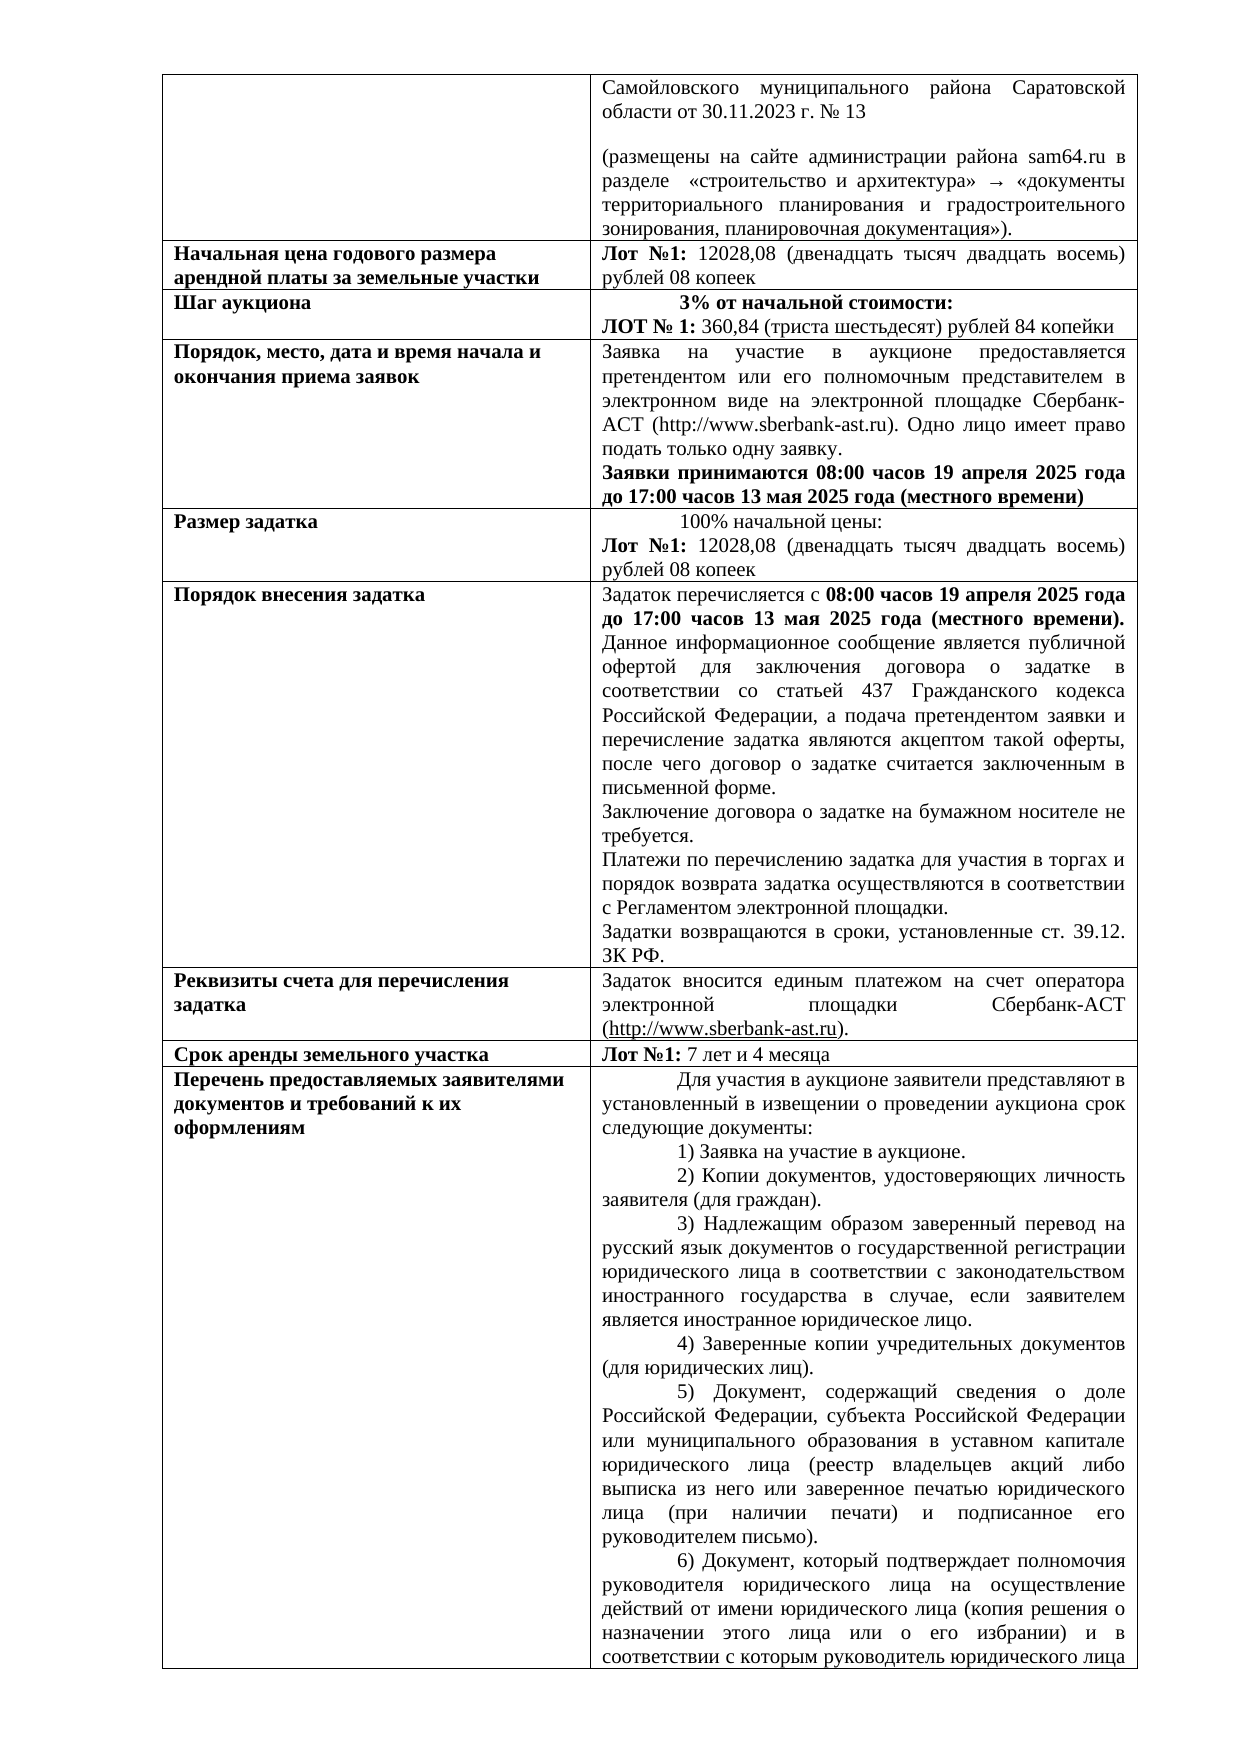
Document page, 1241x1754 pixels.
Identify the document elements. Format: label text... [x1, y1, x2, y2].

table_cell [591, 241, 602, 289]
table_cell Реквизиты счета для перечисления задатка [163, 968, 590, 1040]
table_cell Шаг аукциона [163, 290, 590, 338]
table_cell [163, 75, 590, 240]
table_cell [591, 75, 1137, 240]
table_cell Размер задатка [163, 509, 590, 581]
table_cell Срок аренды земельного участка [163, 1041, 590, 1066]
table_cell Заявка на участие в аукционе предоставляется претендентом или его полномочным представителем в электронном виде на электронной площадке Сбербанк-АСТ (http://www.sberbank-ast.ru). Одно лицо имеет право подать только одну заявку. Заявки принимаются 08:00 часов 19 апреля 2025 года до 17:00 часов 13 мая 2025 года (местного времени) [591, 340, 1137, 508]
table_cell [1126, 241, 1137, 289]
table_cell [163, 1067, 590, 1668]
table_cell 3% от начальной стоимости: ЛОТ № 1: 360,84 (триста шестьдесят) рублей 84 копейки [591, 290, 1137, 338]
table_cell Порядок, место, дата и время начала и окончания приема заявок [163, 340, 590, 508]
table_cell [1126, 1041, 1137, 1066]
table_cell Задаток вносится единым платежом на счет оператора электронной площадки Сбербанк-АСТ (http://www.sberbank-ast.ru). [591, 968, 1137, 1040]
table_cell Начальная цена годового размера арендной платы за земельные участки [163, 241, 590, 289]
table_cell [591, 1067, 1137, 1668]
table_cell 100% начальной цены: Лот №1: 12028,08 (двенадцать тысяч двадцать восемь) рублей 08 копеек [591, 509, 1137, 581]
table_cell Порядок внесения задатка [163, 582, 590, 967]
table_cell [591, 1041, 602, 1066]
table_cell Задаток перечисляется с 08:00 часов 19 апреля 2025 года до 17:00 часов 13 мая 2025 года (местного времени). Данное информационное сообщение является публичной офертой для заключения договора о задатке в соответствии со статьей 437 Гражданского кодекса Российской Федерации, а подача претендентом заявки и перечисление задатка являются акцептом такой оферты, после чего договор о задатке считается заключенным в письменной форме. Заключение договора о задатке на бумажном носителе не требуется. Платежи по перечислению задатка для участия в торгах и порядок возврата задатка осуществляются в соответствии с Регламентом электронной площадки. Задатки возвращаются в сроки, установленные ст. 39.12. ЗК РФ. [591, 582, 1137, 967]
